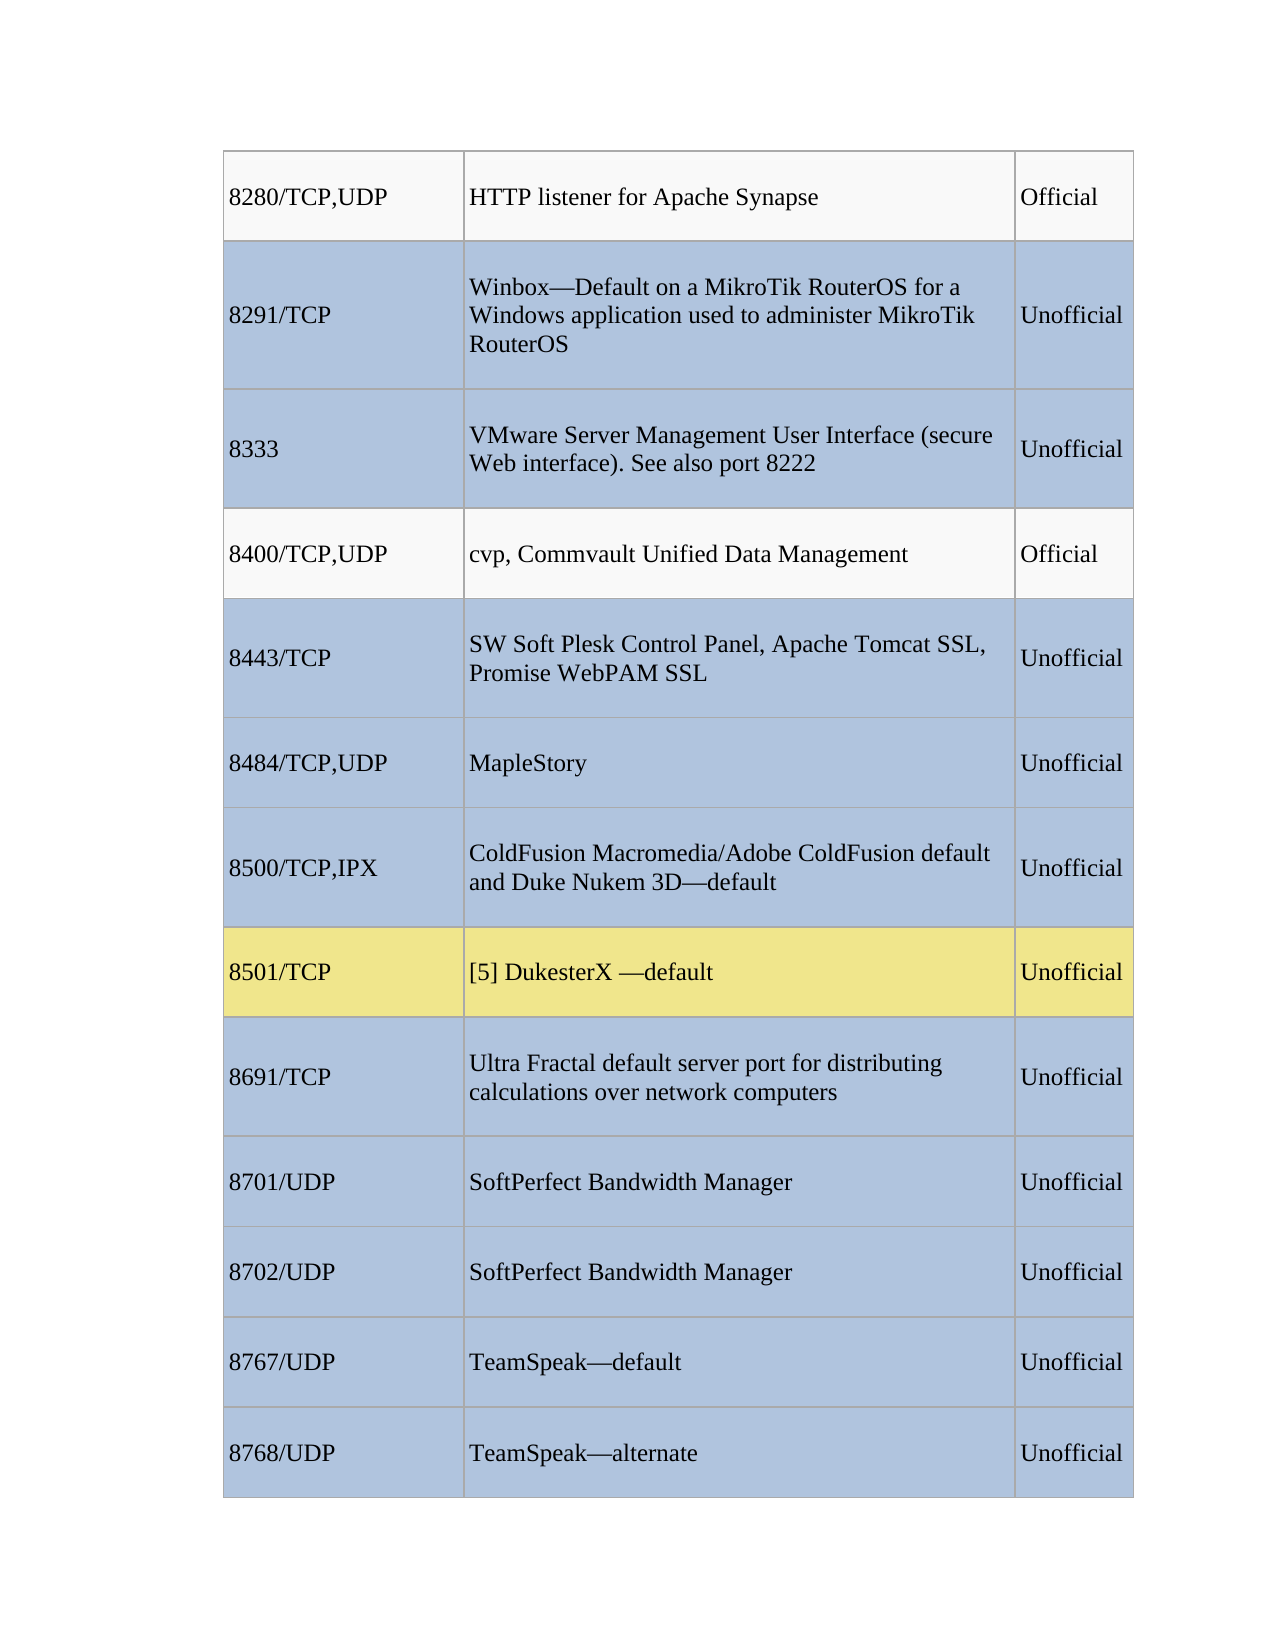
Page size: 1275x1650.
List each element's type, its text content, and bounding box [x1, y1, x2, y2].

table_cell Unofficial [1016, 1227, 1133, 1316]
table_cell [5] DukesterX —default [465, 928, 1014, 1016]
table_cell Unofficial [1016, 390, 1133, 507]
table_cell Unofficial [1016, 242, 1133, 388]
table_cell SoftPerfect Bandwidth Manager [465, 1227, 1014, 1316]
table_cell Ultra Fractal default server port for distributing calculations over network computers [465, 1018, 1014, 1135]
table_cell cvp, Commvault Unified Data Management [465, 509, 1014, 597]
table_cell 8501/TCP [224, 928, 463, 1016]
table_cell TeamSpeak—alternate [465, 1408, 1014, 1497]
table_cell 8702/UDP [224, 1227, 463, 1316]
table_cell VMware Server Management User Interface (secure Web interface). See also port 8222 [465, 390, 1014, 507]
table_cell Official [1016, 152, 1133, 240]
table_cell 8484/TCP,UDP [224, 718, 463, 807]
table_cell 8400/TCP,UDP [224, 509, 463, 597]
table_cell Unofficial [1016, 1018, 1133, 1135]
table_cell Winbox—Default on a MikroTik RouterOS for a Windows application used to administer MikroTik RouterOS [465, 242, 1014, 388]
table_cell 8701/UDP [224, 1137, 463, 1226]
table_cell Unofficial [1016, 1137, 1133, 1226]
table_cell Unofficial [1016, 1408, 1133, 1497]
table_cell ColdFusion Macromedia/Adobe ColdFusion default and Duke Nukem 3D—default [465, 808, 1014, 926]
table_cell Unofficial [1016, 718, 1133, 807]
table_cell 8443/TCP [224, 599, 463, 717]
table_cell 8333 [224, 390, 463, 507]
table_cell 8291/TCP [224, 242, 463, 388]
table_cell 8768/UDP [224, 1408, 463, 1497]
table_cell Unofficial [1016, 599, 1133, 717]
table_cell MapleStory [465, 718, 1014, 807]
table_cell SW Soft Plesk Control Panel, Apache Tomcat SSL, Promise WebPAM SSL [465, 599, 1014, 717]
table_cell Unofficial [1016, 1318, 1133, 1406]
table_cell 8691/TCP [224, 1018, 463, 1135]
table_cell HTTP listener for Apache Synapse [465, 152, 1014, 240]
table_cell 8280/TCP,UDP [224, 152, 463, 240]
table_cell 8767/UDP [224, 1318, 463, 1406]
table_cell SoftPerfect Bandwidth Manager [465, 1137, 1014, 1226]
table_cell Unofficial [1016, 808, 1133, 926]
table_cell 8500/TCP,IPX [224, 808, 463, 926]
table_cell TeamSpeak—default [465, 1318, 1014, 1406]
table_cell Official [1016, 509, 1133, 597]
table_cell Unofficial [1016, 928, 1133, 1016]
